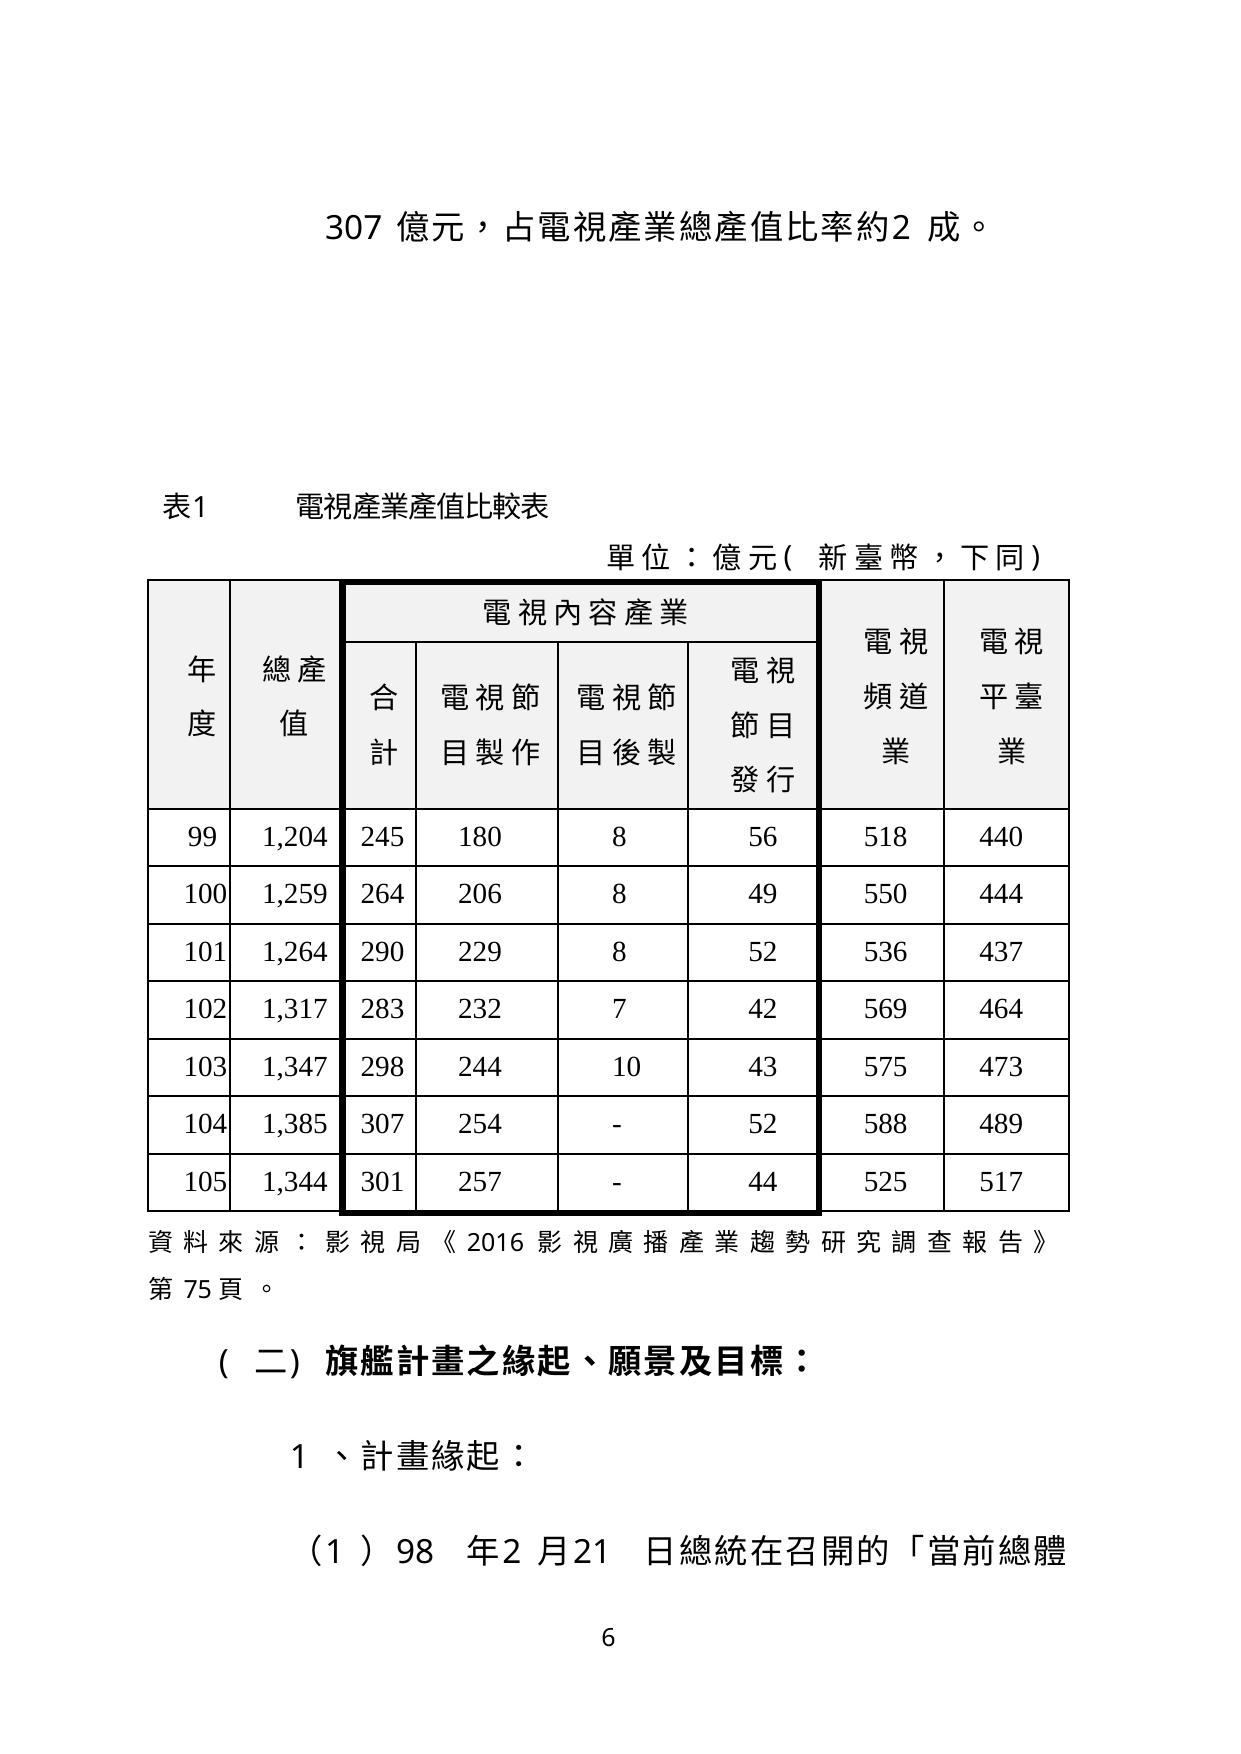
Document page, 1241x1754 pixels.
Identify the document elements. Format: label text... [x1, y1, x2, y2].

table_cell 244 [417, 1040, 557, 1095]
table_cell 206 [417, 867, 557, 923]
table_header 單位：億元(新臺幣，下同) [148, 530, 1069, 579]
table_cell 99 [149, 810, 229, 865]
table_cell 52 [689, 1097, 816, 1153]
table_cell 517 [945, 1155, 1068, 1210]
table_cell 42 [689, 982, 816, 1038]
table_cell 1,204 [231, 810, 339, 865]
table_cell 301 [346, 1155, 415, 1210]
table_cell 437 [945, 925, 1068, 980]
table_cell 105 [149, 1155, 229, 1210]
table_cell 電視內容產業 [346, 585, 816, 641]
table_cell 464 [945, 982, 1068, 1038]
table_cell 1,317 [231, 982, 339, 1038]
table_cell 101 [149, 925, 229, 980]
table_cell 1,344 [231, 1155, 339, 1210]
table_cell 283 [346, 982, 415, 1038]
table_cell 473 [945, 1040, 1068, 1095]
table_cell 102 [149, 982, 229, 1038]
table_cell 49 [689, 867, 816, 923]
table_cell 257 [417, 1155, 557, 1210]
table_cell 264 [346, 867, 415, 923]
table_cell 550 [822, 867, 943, 923]
list 電視產業產值比較表 [163, 488, 1069, 525]
table_cell 440 [945, 810, 1068, 865]
table_cell 52 [689, 925, 816, 980]
table_cell 290 [346, 925, 415, 980]
table_cell 10 [559, 1040, 687, 1095]
table_cell 245 [346, 810, 415, 865]
subtitle 從表1可看出我國電視產業總產值從99年至104年成長趨緩，惟105年與104年相較卻下滑2.94％。另電視產業中之電視內容產業，99年度至105年度之產值為新臺幣(下同)245億至307億元，占電視產業總產值比率約2成。 [324, 177, 1069, 272]
table_cell 525 [822, 1155, 943, 1210]
text 資料來源：影視局《2016影視廣播產業趨勢研究調查報告》第75頁。 [148, 1216, 1069, 1312]
table_cell 56 [689, 810, 816, 865]
table_cell 8 [559, 810, 687, 865]
table_cell 8 [559, 867, 687, 923]
table_cell 588 [822, 1097, 943, 1153]
table_cell 298 [346, 1040, 415, 1095]
table_cell 年度 [149, 581, 229, 808]
table_cell 43 [689, 1040, 816, 1095]
table_cell 232 [417, 982, 557, 1038]
table_cell 536 [822, 925, 943, 980]
table_cell 575 [822, 1040, 943, 1095]
table_cell 489 [945, 1097, 1068, 1153]
table_cell 1,259 [231, 867, 339, 923]
table_cell 7 [559, 982, 687, 1038]
table_cell 電視節目發行 [689, 643, 816, 808]
table_cell 電視節目後製 [559, 643, 687, 808]
table_cell - [559, 1097, 687, 1153]
table_cell 254 [417, 1097, 557, 1153]
table_cell 8 [559, 925, 687, 980]
table_cell 電視頻道業 [822, 581, 943, 808]
table_cell 104 [149, 1097, 229, 1153]
table_cell 103 [149, 1040, 229, 1095]
table_cell 1,347 [231, 1040, 339, 1095]
table_cell 1,264 [231, 925, 339, 980]
table_cell 229 [417, 925, 557, 980]
table_cell 444 [945, 867, 1068, 923]
table_cell 合計 [346, 643, 415, 808]
subtitle 旗艦計畫之緣起、願景及目標： [219, 1312, 1069, 1407]
table_cell 100 [149, 867, 229, 923]
table_cell 518 [822, 810, 943, 865]
table_cell 307 [346, 1097, 415, 1153]
table_cell 電視平臺業 [945, 581, 1068, 808]
table_cell - [559, 1155, 687, 1210]
table_cell 180 [417, 810, 557, 865]
table_cell 總產值 [231, 581, 339, 808]
table_cell 569 [822, 982, 943, 1038]
table_cell 1,385 [231, 1097, 339, 1153]
table_cell 44 [689, 1155, 816, 1210]
subtitle 計畫緣起： [272, 1407, 1069, 1502]
table_cell 電視節目製作 [417, 643, 557, 808]
